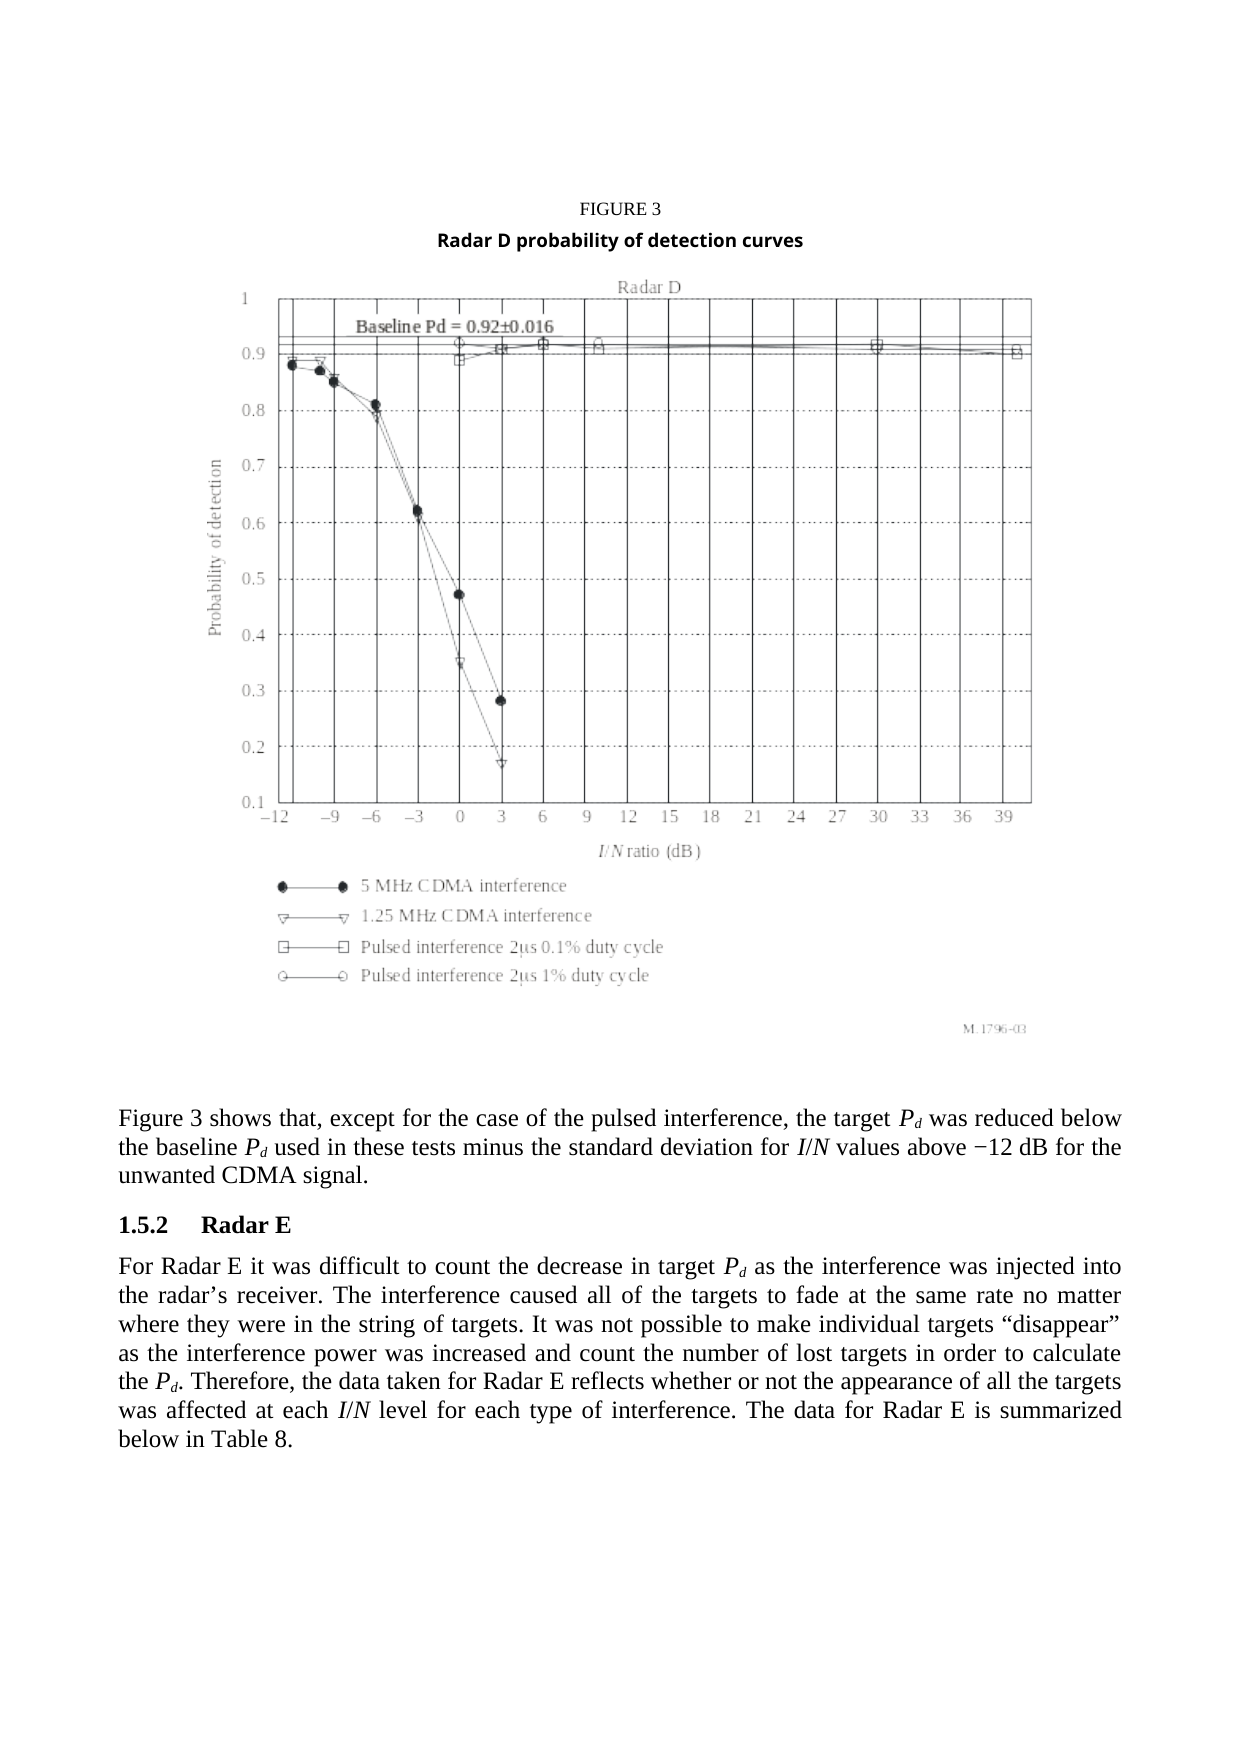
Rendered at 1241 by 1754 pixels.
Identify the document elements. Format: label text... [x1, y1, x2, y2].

text For Radar E it was difficult to count the decrease in target Pd as the interference was injected into the radar’s receiver. The interference caused all of the targets to fade at the same rate no matter where they were in the string of targets. It was not possible to make individual targets “disappear” as the interference power was increased and count the number of lost targets in order to calculate the Pd. Therefore, the data taken for Radar E reflects whether or not the appearance of all the targets was affected at each I/N level for each type of interference. The data for Radar E is summarized below in Table 8. [118, 1251, 1122, 1453]
subtitle 1.5.2 Radar E [118, 1210, 1122, 1239]
text Figure 3 [118, 198, 1122, 219]
text Figure 3 shows that, except for the case of the pulsed interference, the target Pd was reduced below the baseline Pd used in these tests minus the standard deviation for I/N values above −12 dB for the unwanted CDMA signal. [118, 1103, 1122, 1189]
title Radar D probability of detection curves [118, 228, 1122, 253]
